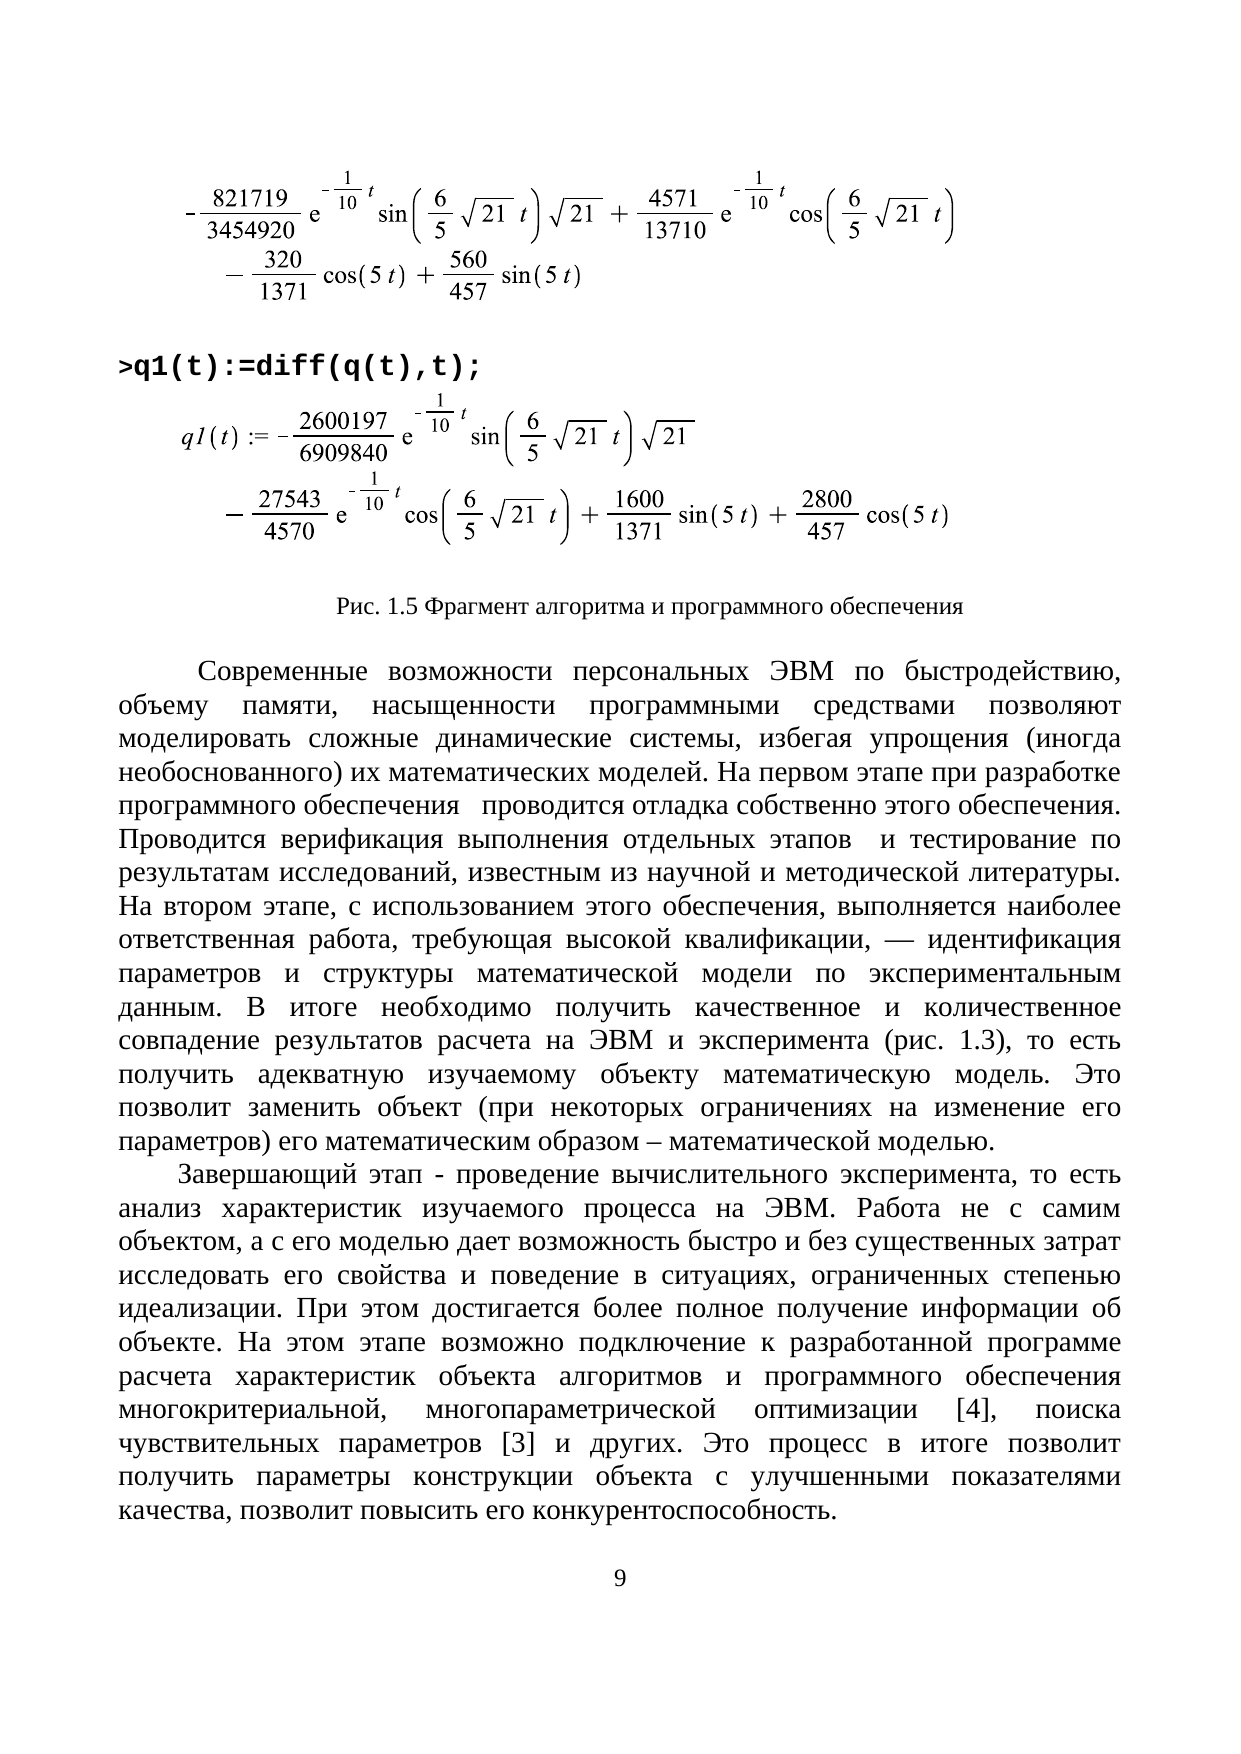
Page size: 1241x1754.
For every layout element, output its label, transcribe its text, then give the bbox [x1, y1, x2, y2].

text Завершающий этап - проведение вычислительного эксперимента, то есть анализ характеристик изучаемого процесса на ЭВМ. Работа не с самим объектом, а с его моделью дает возможность быстро и без существенных затрат исследовать его свойства и поведение в ситуациях, ограниченных степенью идеализации. При этом достигается более полное получение информации об объекте. На этом этапе возможно подключение к разработанной программе расчета характеристик объекта алгоритмов и программного обеспечения многокритериальной, многопараметрической оптимизации [4], поиска чувствительных параметров [3] и других. Это процесс в итоге позволит получить параметры конструкции объекта с улучшенными показателями качества, позволит повысить его конкурентоспособность. [118, 1156, 1122, 1525]
text Рис. 1.5 Фрагмент алгоритма и программного обеспечения [118, 591, 1122, 620]
text >q1(t):=diff(q(t),t); [118, 351, 1122, 384]
text Современные возможности персональных ЭВМ по быстродействию, объему памяти, насыщенности программными средствами позволяют моделировать сложные динамические системы, избегая упрощения (иногда необоснованного) их математических моделей. На первом этапе при разработке программного обеспечения проводится отладка собственно этого обеспечения. Проводится верификация выполнения отдельных этапов и тестирование по результатам исследований, известным из научной и методической литературы. На втором этапе, с использованием этого обеспечения, выполняется наиболее ответственная работа, требующая высокой квалификации, — идентификация параметров и структуры математической модели по экспериментальным данным. В итоге необходимо получить качественное и количественное совпадение результатов расчета на ЭВМ и эксперимента (рис. 1.3), то есть получить адекватную изучаемому объекту математическую модель. Это позволит заменить объект (при некоторых ограничениях на изменение его параметров) его математическим образом – математической моделью. [118, 653, 1122, 1156]
